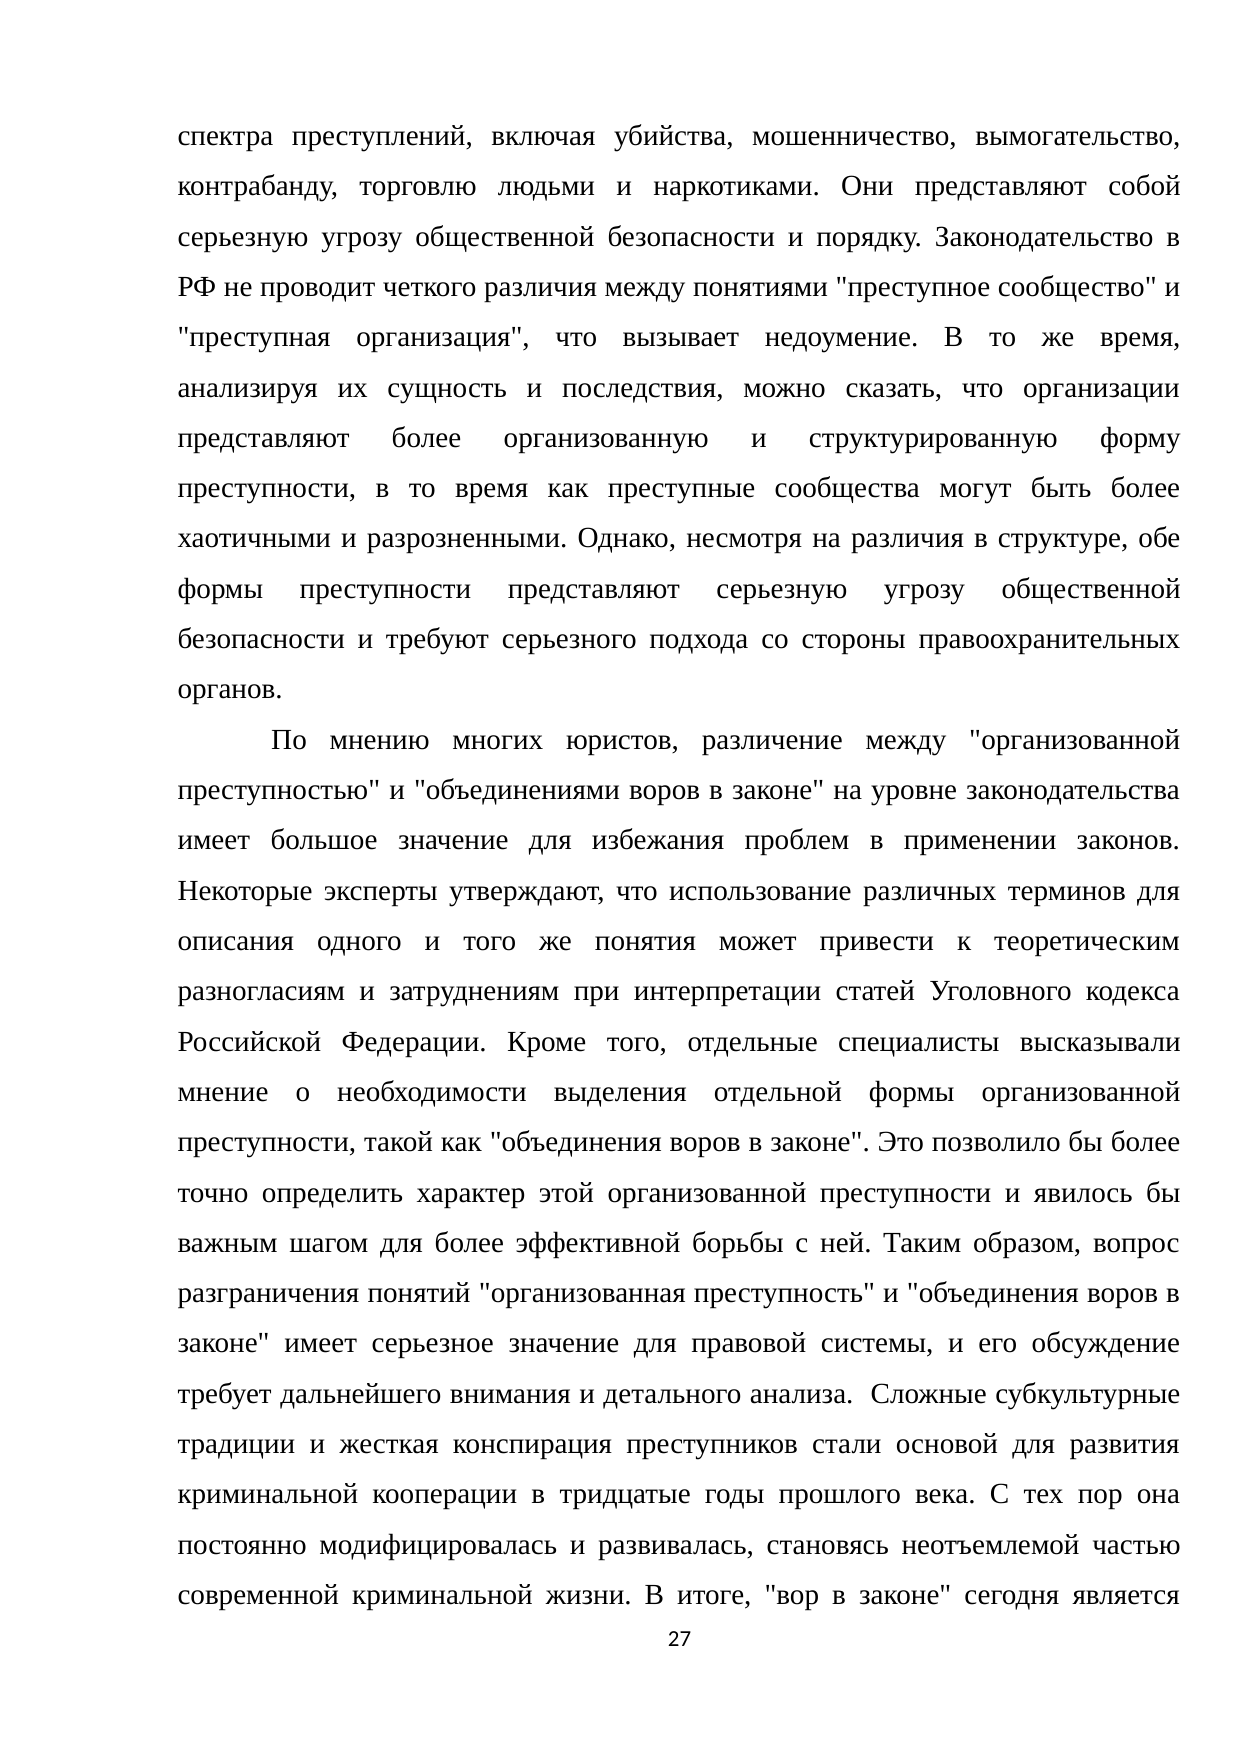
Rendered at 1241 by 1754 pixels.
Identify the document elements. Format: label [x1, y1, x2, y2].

text [177, 722, 1181, 1611]
text [177, 118, 1181, 705]
